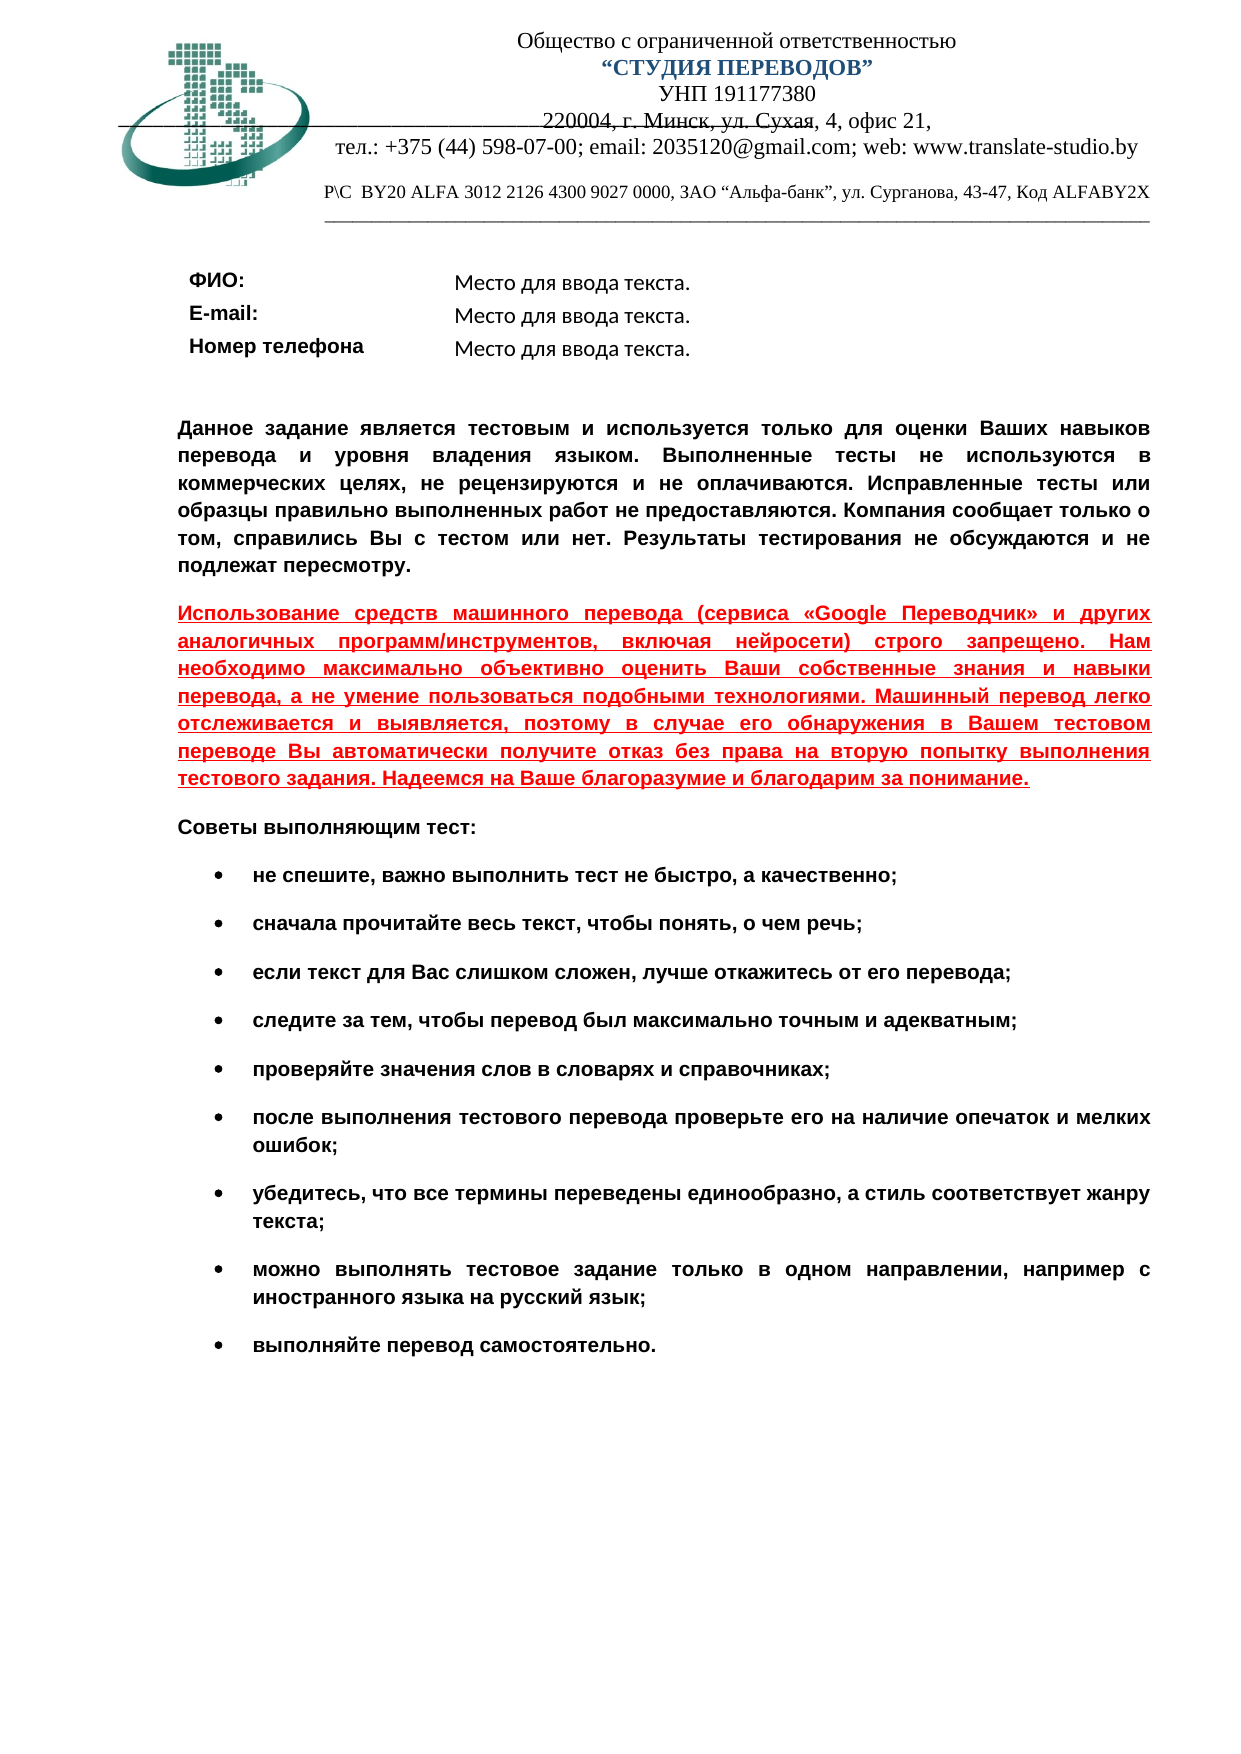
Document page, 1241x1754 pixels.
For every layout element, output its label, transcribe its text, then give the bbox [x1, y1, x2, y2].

text Советы выполняющим тест: [177, 814, 1152, 838]
picture [119, 35, 312, 190]
list если текст для Вас слишком сложен, лучше откажитесь от его перевода; [215, 960, 1152, 984]
table_cell Номер телефона [178, 334, 442, 366]
text Использование средств машинного перевода (сервиса «Google Переводчик» и других аналогичных программ/инструментов, включая нейросети) строго запрещено. Нам необходимо максимально объективно оценить Ваши собственные знания и навыки перевода, а не умение пользоваться подобными технологиями. Машинный перевод легко отслеживается и выявляется, поэтому в случае его обнаружения в Вашем тестовом переводе Вы автоматически получите отказ без права на вторую попытку выполнения тестового задания. Надеемся на Ваше благоразумие и благодарим за понимание. [177, 733, 1152, 790]
list сначала прочитайте весь текст, чтобы понять, о чем речь; [215, 911, 1152, 935]
list проверяйте значения слов в словарях и справочниках; [215, 1057, 1152, 1081]
list не спешите, важно выполнить тест не быстро, а качественно; [215, 863, 1152, 887]
list после выполнения тестового перевода проверьте его на наличие опечаток и мелких ошибок; [215, 1105, 1152, 1157]
table_cell E-mail: [178, 301, 442, 333]
text Данное задание является тестовым и используется только для оценки Ваших навыков перевода и уровня владения языком. Выполненные тесты не используются в коммерческих целях, не рецензируются и не оплачиваются. Исправленные тесты или образцы правильно выполненных работ не предоставляются. Компания сообщает только о том, справились Вы с тестом или нет. Результаты тестирования не обсуждаются и не подлежат пересмотру. [177, 415, 1152, 577]
list убедитесь, что все термины переведены единообразно, а стиль соответствует жанру текста; [215, 1181, 1152, 1232]
table_header ФИО: [178, 268, 442, 300]
list можно выполнять тестовое задание только в одном направлении, например с иностранного языка на русский язык; [215, 1257, 1152, 1308]
list выполняйте перевод самостоятельно. [215, 1333, 1152, 1357]
list следите за тем, чтобы перевод был максимально точным и адекватным; [215, 1008, 1152, 1032]
